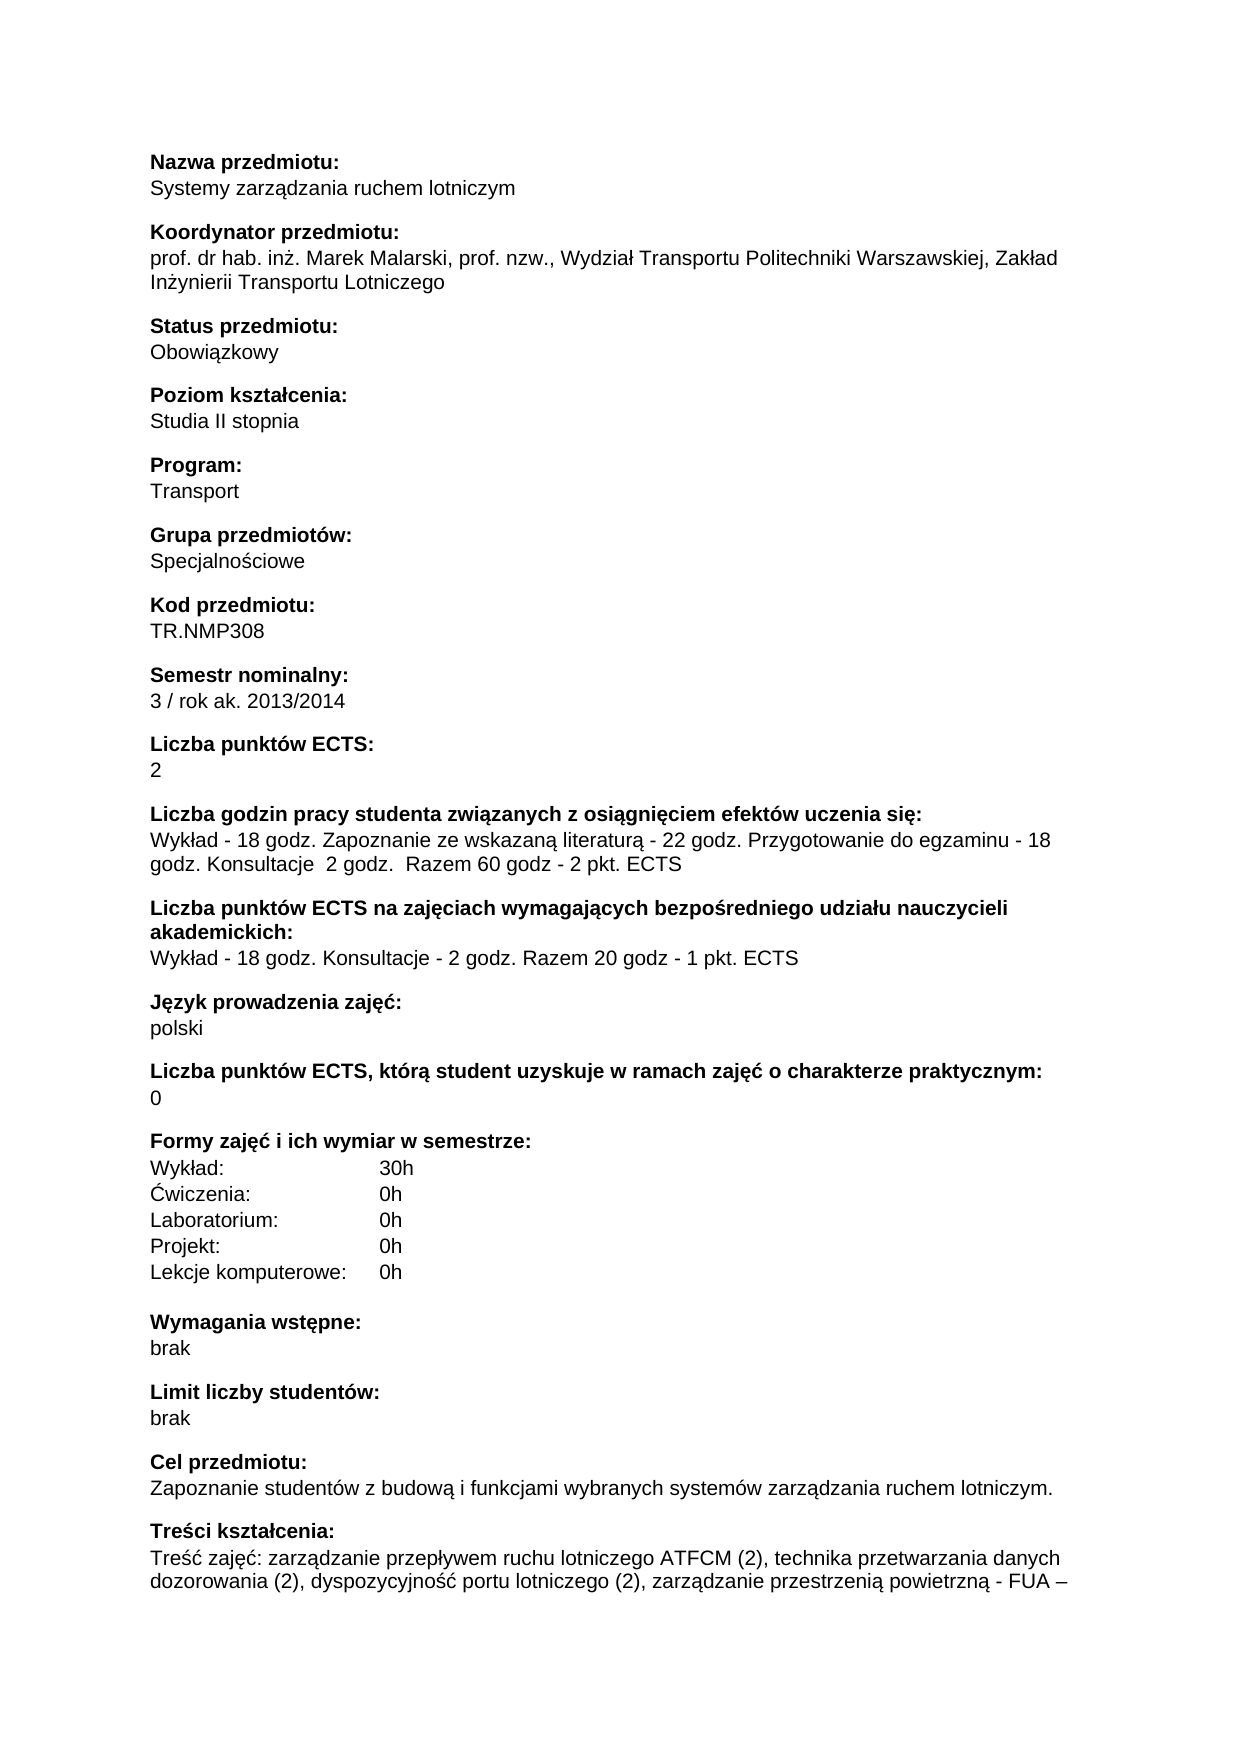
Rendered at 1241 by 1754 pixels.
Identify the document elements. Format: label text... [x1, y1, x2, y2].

text Liczba godzin pracy studenta związanych z osiągnięciem efektów uczenia się: [150, 802, 1090, 826]
table_cell Lekcje komputerowe: [140, 1260, 367, 1284]
text prof. dr hab. inż. Marek Malarski, prof. nzw., Wydział Transportu Politechniki Warszawskiej, Zakład Inżynierii Transportu Lotniczego [150, 246, 1090, 294]
text Nazwa przedmiotu: [150, 150, 1090, 174]
text Limit liczby studentów: [150, 1380, 1090, 1404]
text Poziom kształcenia: [150, 383, 1090, 407]
table_header Wykład: [140, 1156, 367, 1180]
text 3 / rok ak. 2013/2014 [150, 688, 1090, 712]
text Wykład - 18 godz. Konsultacje - 2 godz. Razem 20 godz - 1 pkt. ECTS [150, 946, 1090, 970]
text brak [150, 1406, 1090, 1430]
text Liczba punktów ECTS: [150, 732, 1090, 756]
table_cell 0h [369, 1258, 597, 1284]
text Grupa przedmiotów: [150, 523, 1090, 547]
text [150, 1545, 1090, 1593]
text Wykład - 18 godz. Zapoznanie ze wskazaną literaturą - 22 godz. Przygotowanie do egzaminu - 18 godz. Konsultacje 2 godz. Razem 60 godz - 2 pkt. ECTS [150, 828, 1090, 876]
text Cel przedmiotu: [150, 1449, 1090, 1473]
text Kod przedmiotu: [150, 593, 1090, 617]
text Program: [150, 453, 1090, 477]
text Systemy zarządzania ruchem lotniczym [150, 176, 1090, 200]
text Liczba punktów ECTS, którą student uzyskuje w ramach zajęć o charakterze praktycznym: [150, 1059, 1090, 1083]
text Język prowadzenia zajęć: [150, 989, 1090, 1013]
text Transport [150, 479, 1090, 503]
text Semestr nominalny: [150, 662, 1090, 686]
table_cell Projekt: [140, 1234, 367, 1258]
table_cell 0h [369, 1206, 597, 1232]
text 0 [150, 1085, 1090, 1109]
text Zapoznanie studentów z budową i funkcjami wybranych systemów zarządzania ruchem lotniczym. [150, 1476, 1090, 1499]
text Specjalnościowe [150, 549, 1090, 573]
text 2 [150, 758, 1090, 782]
text Koordynator przedmiotu: [150, 220, 1090, 244]
table_cell Ćwiczenia: [140, 1182, 367, 1206]
text Liczba punktów ECTS na zajęciach wymagających bezpośredniego udziału nauczycieli akademickich: [150, 896, 1090, 944]
text Studia II stopnia [150, 409, 1090, 433]
text Treści kształcenia: [150, 1519, 1090, 1543]
table_cell Laboratorium: [140, 1208, 367, 1232]
table_cell 0h [369, 1232, 597, 1258]
text TR.NMP308 [150, 619, 1090, 643]
table_header 30h [369, 1156, 597, 1180]
text Formy zajęć i ich wymiar w semestrze: [150, 1129, 1090, 1153]
text brak [150, 1336, 1090, 1360]
table_cell 0h [369, 1180, 597, 1206]
text Obowiązkowy [150, 339, 1090, 363]
text polski [150, 1016, 1090, 1039]
text Wymagania wstępne: [150, 1310, 1090, 1334]
text Status przedmiotu: [150, 313, 1090, 337]
